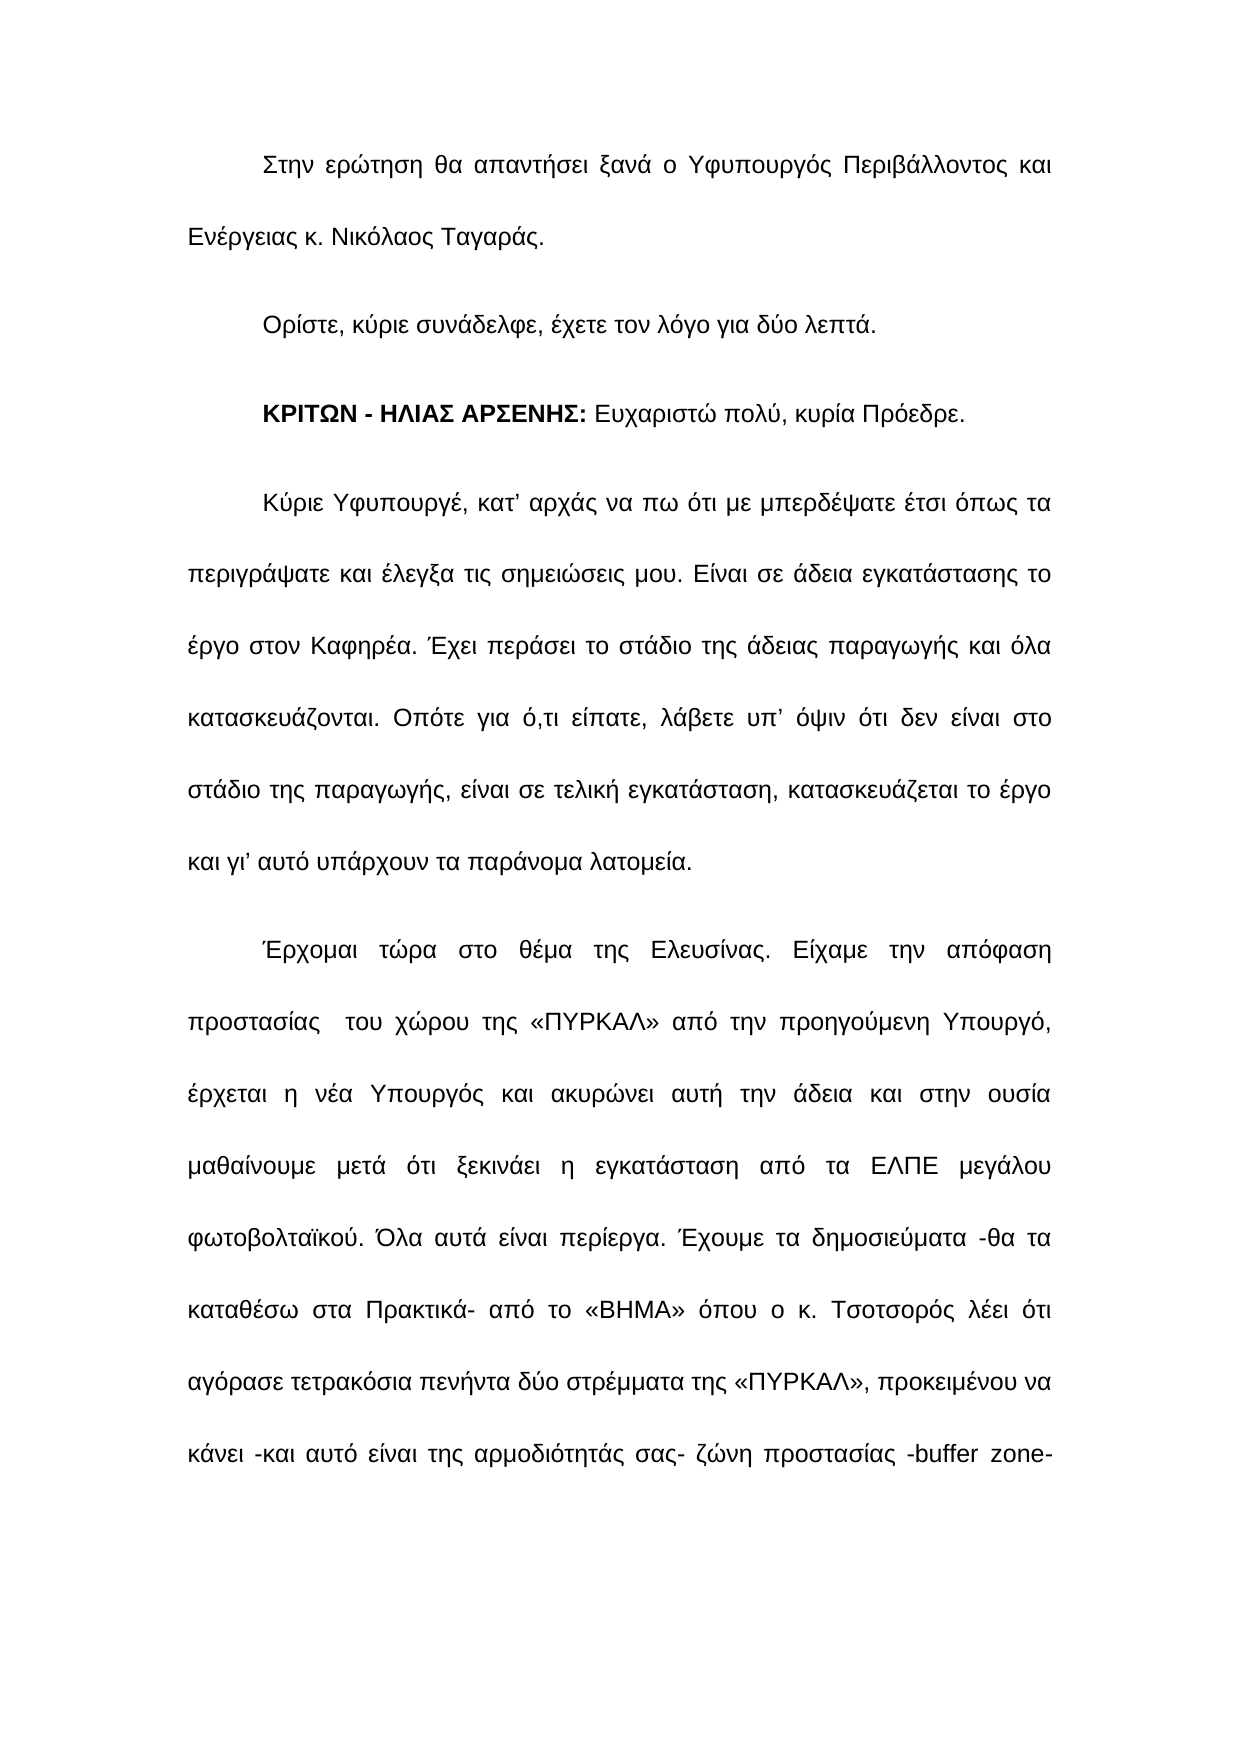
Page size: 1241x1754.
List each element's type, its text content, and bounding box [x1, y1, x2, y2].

text ΚΡΙΤΩΝ - ΗΛΙΑΣ ΑΡΣΕΝΗΣ: Ευχαριστώ πολύ, κυρία Πρόεδρε. [187, 399, 1053, 428]
text Στην ερώτηση θα απαντήσει ξανά ο Υφυπουργός Περιβάλλοντος και Ενέργειας κ. Νικόλαος Ταγαράς. [187, 150, 1053, 251]
text Κύριε Υφυπουργέ, κατ’ αρχάς να πω ότι με μπερδέψατε έτσι όπως τα περιγράψατε και έλεγξα τις σημειώσεις μου. Είναι σε άδεια εγκατάστασης το έργο στον Καφηρέα. Έχει περάσει το στάδιο της άδειας παραγωγής και όλα κατασκευάζονται. Οπότε για ό,τι είπατε, λάβετε υπ’ όψιν ότι δεν είναι στο στάδιο της παραγωγής, είναι σε τελική εγκατάσταση, κατασκευάζεται το έργο και γι’ αυτό υπάρχουν τα παράνομα λατομεία. [187, 487, 1053, 876]
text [187, 935, 1053, 1467]
text Ορίστε, κύριε συνάδελφε, έχετε τον λόγο για δύο λεπτά. [187, 310, 1053, 339]
